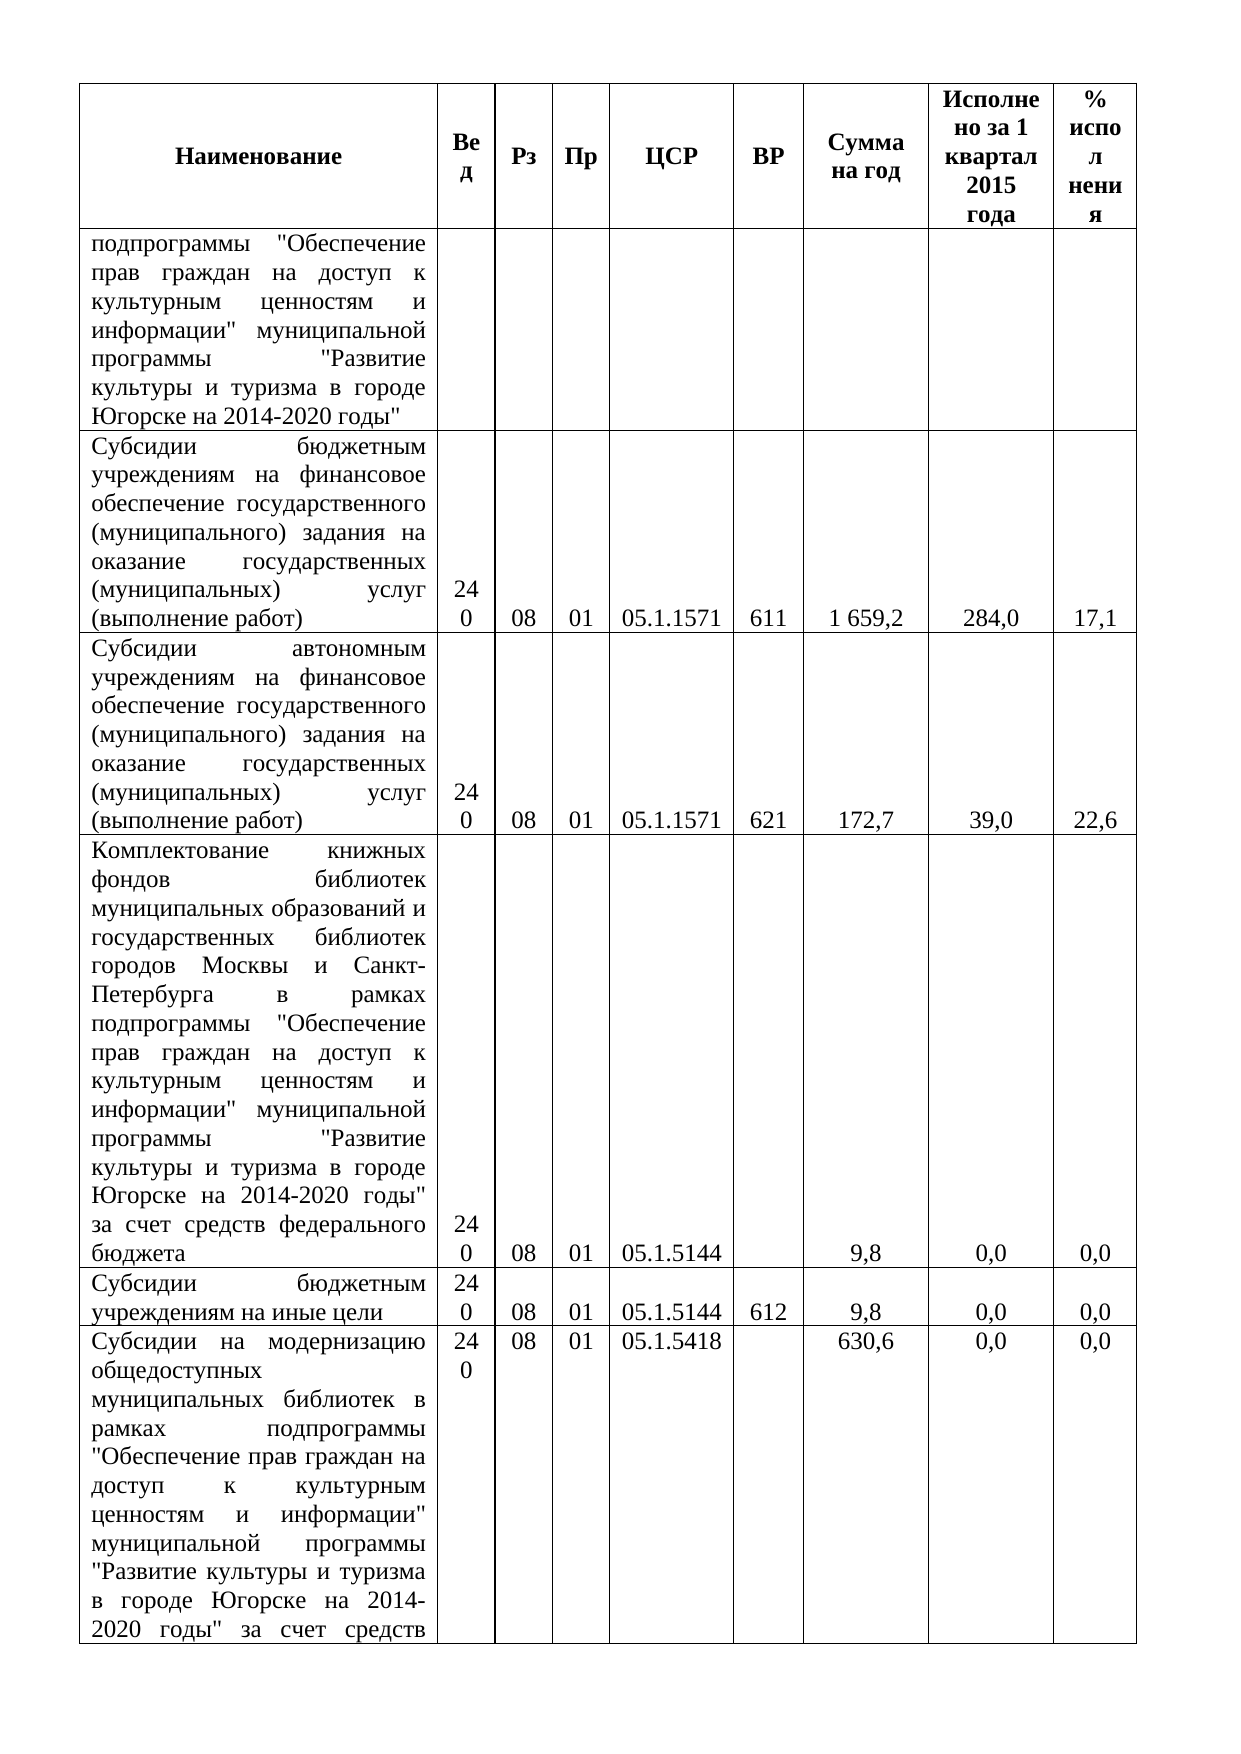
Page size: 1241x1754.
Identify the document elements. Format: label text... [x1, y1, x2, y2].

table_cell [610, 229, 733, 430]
table_header ЦСР [610, 84, 733, 227]
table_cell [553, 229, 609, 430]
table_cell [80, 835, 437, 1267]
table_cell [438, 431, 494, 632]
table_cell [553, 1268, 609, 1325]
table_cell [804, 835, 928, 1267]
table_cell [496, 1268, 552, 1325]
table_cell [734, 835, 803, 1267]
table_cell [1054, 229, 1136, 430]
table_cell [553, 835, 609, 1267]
table_header Пр [553, 84, 609, 227]
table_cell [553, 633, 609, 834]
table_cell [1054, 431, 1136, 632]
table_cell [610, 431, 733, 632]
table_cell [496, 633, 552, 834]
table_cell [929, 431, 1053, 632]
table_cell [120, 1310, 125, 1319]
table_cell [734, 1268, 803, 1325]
table_header Наименование [80, 84, 437, 227]
table_header % испол нения [1054, 84, 1136, 227]
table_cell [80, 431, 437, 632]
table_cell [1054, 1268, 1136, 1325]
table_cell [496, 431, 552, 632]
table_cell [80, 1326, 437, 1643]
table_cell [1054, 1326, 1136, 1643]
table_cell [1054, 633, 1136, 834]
table_header Рз [496, 84, 552, 227]
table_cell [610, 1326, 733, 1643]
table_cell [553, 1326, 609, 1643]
table_header Исполнено за 1 квартал 2015 года [929, 84, 1053, 227]
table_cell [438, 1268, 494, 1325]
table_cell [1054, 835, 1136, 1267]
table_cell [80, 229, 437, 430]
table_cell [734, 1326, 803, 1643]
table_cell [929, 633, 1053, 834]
table_header ВР [734, 84, 803, 227]
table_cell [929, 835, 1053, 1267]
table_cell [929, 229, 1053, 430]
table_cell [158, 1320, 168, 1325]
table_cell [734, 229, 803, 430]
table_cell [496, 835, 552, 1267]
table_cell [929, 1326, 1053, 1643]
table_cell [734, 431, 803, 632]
table_header Вед [438, 84, 494, 227]
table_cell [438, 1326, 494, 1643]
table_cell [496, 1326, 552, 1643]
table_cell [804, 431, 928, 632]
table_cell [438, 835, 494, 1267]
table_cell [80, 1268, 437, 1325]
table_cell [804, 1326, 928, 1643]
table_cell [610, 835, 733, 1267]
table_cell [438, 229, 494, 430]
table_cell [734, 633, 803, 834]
table_header Сумма на год [804, 84, 928, 227]
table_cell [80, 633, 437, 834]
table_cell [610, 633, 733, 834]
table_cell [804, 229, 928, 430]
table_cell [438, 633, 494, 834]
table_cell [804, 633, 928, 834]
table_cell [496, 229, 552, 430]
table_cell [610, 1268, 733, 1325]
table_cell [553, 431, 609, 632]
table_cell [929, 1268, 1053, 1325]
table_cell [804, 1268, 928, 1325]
